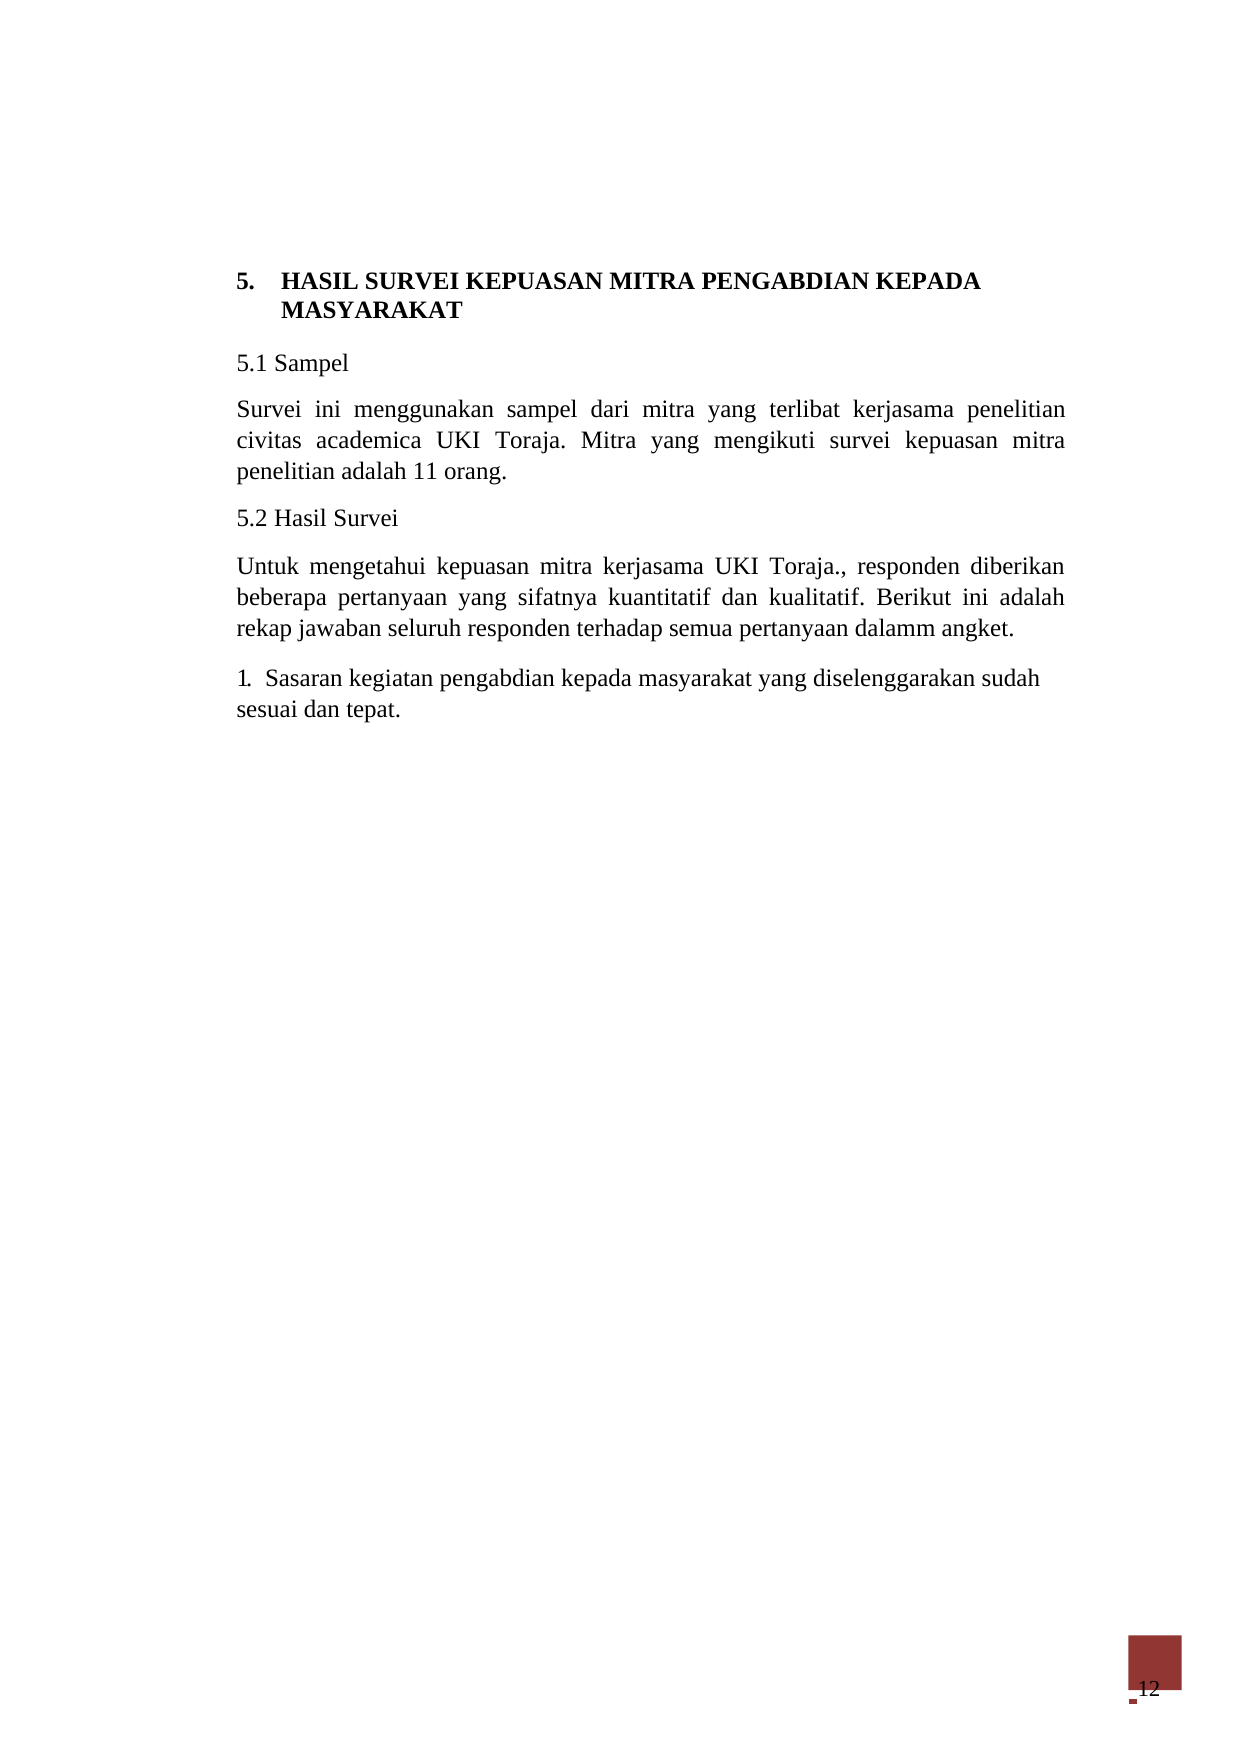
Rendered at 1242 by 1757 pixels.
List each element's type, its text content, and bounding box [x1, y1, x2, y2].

list Sampel [236, 348, 1173, 377]
list Hasil Survei [236, 503, 1173, 532]
subtitle HASIL SURVEI KEPUASAN MITRA PENGABDIAN KEPADA MASYARAKAT [236, 266, 982, 324]
text Untuk mengetahui kepuasan mitra kerjasama UKI Toraja., responden diberikan beberapa pertanyaan yang sifatnya kuantitatif dan kualitatif. Berikut ini adalah rekap jawaban seluruh responden terhadap semua pertanyaan dalamm angket. [236, 551, 1066, 642]
list Sasaran kegiatan pengabdian kepada masyarakat yang diselenggarakan sudah sesuai dan tepat. [236, 663, 1065, 723]
text Survei ini menggunakan sampel dari mitra yang terlibat kerjasama penelitian civitas academica UKI Toraja. Mitra yang mengikuti survei kepuasan mitra penelitian adalah 11 orang. [236, 394, 1066, 485]
